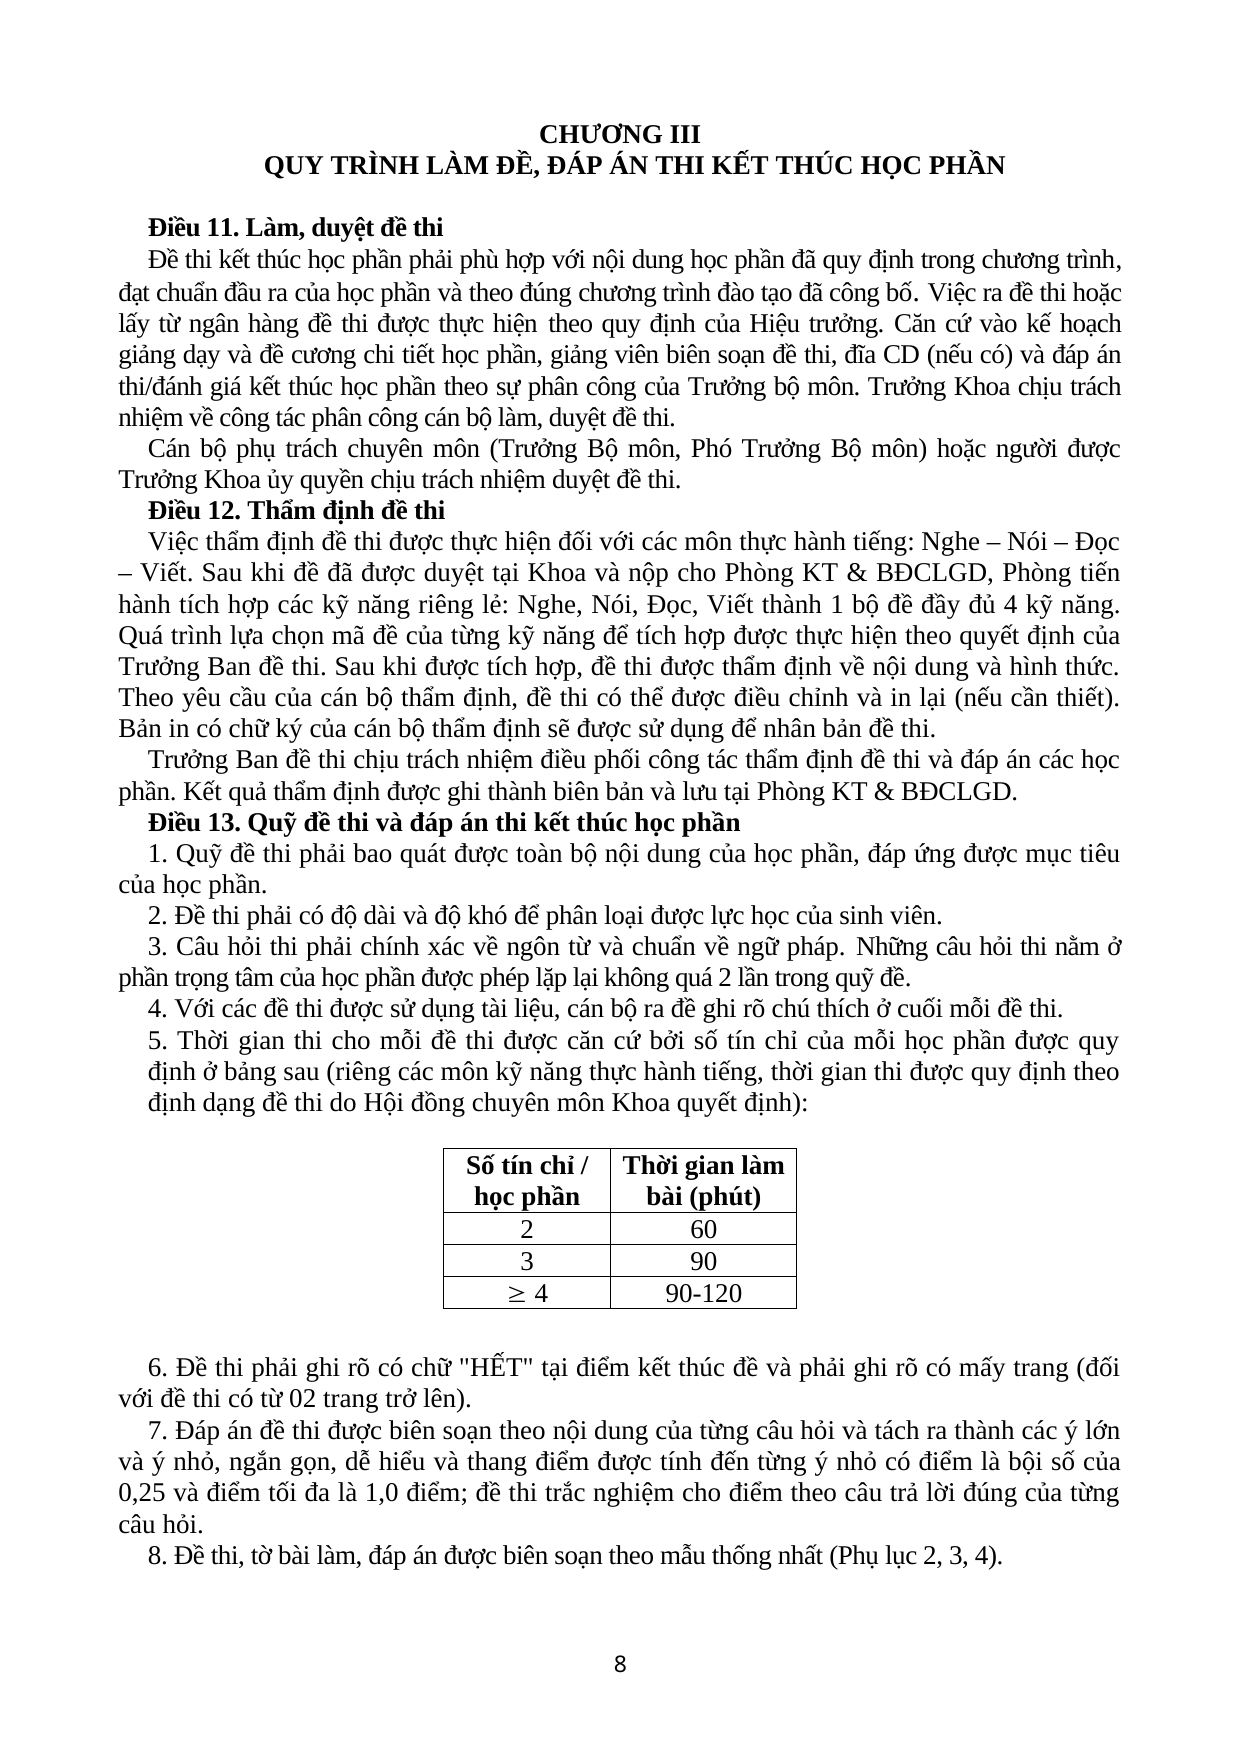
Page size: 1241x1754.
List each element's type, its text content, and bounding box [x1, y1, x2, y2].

text 7. Đáp án đề thi được biên soạn theo nội dung của từng câu hỏi và tách ra thành các ý lớn và ý nhỏ, ngắn gọn, dễ hiểu và thang điểm được tính đến từng ý nhỏ có điểm là bội số của 0,25 và điểm tối đa là 1,0 điểm; đề thi trắc nghiệm cho điểm theo câu trả lời đúng của từng câu hỏi. [118, 1414, 1122, 1539]
table_cell 4 [444, 1277, 610, 1308]
text 8. Đề thi, tờ bài làm, đáp án được biên soạn theo mẫu thống nhất (Phụ lục 2, 3, 4). [118, 1539, 1122, 1570]
table_cell 60 [611, 1213, 796, 1244]
table_header Thời gian làm bài (phút) [611, 1149, 796, 1212]
text Điều 13. Quỹ đề thi và đáp án thi kết thúc học phần [118, 806, 1122, 837]
table_cell 2 [444, 1213, 610, 1244]
text Điều 11. Làm, duyệt đề thi [118, 212, 1122, 243]
text CHƯƠNG III [118, 118, 1122, 149]
table_cell 3 [444, 1245, 610, 1276]
text 5. Thời gian thi cho mỗi đề thi được căn cứ bởi số tín chỉ của mỗi học phần được quy định ở bảng sau (riêng các môn kỹ năng thực hành tiếng, thời gian thi được quy định theo định dạng đề thi do Hội đồng chuyên môn Khoa quyết định): [148, 1024, 1122, 1117]
text 1. Quỹ đề thi phải bao quát được toàn bộ nội dung của học phần, đáp ứng được mục tiêu của học phần. [118, 837, 1122, 899]
text 3. Câu hỏi thi phải chính xác về ngôn từ và chuẩn về ngữ pháp. Những câu hỏi thi nằm ở phần trọng tâm của học phần được phép lặp lại không quá 2 lần trong quỹ đề. [118, 930, 1122, 993]
text Cán bộ phụ trách chuyên môn (Trưởng Bộ môn, Phó Trưởng Bộ môn) hoặc người được Trưởng Khoa ủy quyền chịu trách nhiệm duyệt đề thi. [118, 432, 1122, 494]
text Trưởng Ban đề thi chịu trách nhiệm điều phối công tác thẩm định đề thi và đáp án các học phần. Kết quả thẩm định được ghi thành biên bản và lưu tại Phòng KT & BĐCLGD. [118, 743, 1122, 806]
table_cell 90 [611, 1245, 796, 1276]
text 6. Đề thi phải ghi rõ có chữ "HẾT" tại điểm kết thúc đề và phải ghi rõ có mấy trang (đối với đề thi có từ 02 trang trở lên). [118, 1351, 1122, 1414]
text Điều 12. Thẩm định đề thi [118, 494, 1122, 525]
table_header Số tín chỉ / học phần [444, 1149, 610, 1212]
text 4. Với các đề thi được sử dụng tài liệu, cán bộ ra đề ghi rõ chú thích ở cuối mỗi đề thi. [118, 993, 1122, 1024]
text QUY TRÌNH LÀM ĐỀ, ĐÁP ÁN THI KẾT THÚC HỌC PHẦN [118, 149, 1122, 180]
text Đề thi kết thúc học phần phải phù hợp với nội dung học phần đã quy định trong chương trình, đạt chuẩn đầu ra của học phần và theo đúng chương trình đào tạo đã công bố. Việc ra đề thi hoặc lấy từ ngân hàng đề thi được thực hiện theo quy định của Hiệu trưởng. Căn cứ vào kế hoạch giảng dạy và đề cương chi tiết học phần, giảng viên biên soạn đề thi, đĩa CD (nếu có) và đáp án thi/đánh giá kết thúc học phần theo sự phân công của Trưởng bộ môn. Trưởng Khoa chịu trách nhiệm về công tác phân công cán bộ làm, duyệt đề thi. [118, 243, 1122, 432]
text Việc thẩm định đề thi được thực hiện đối với các môn thực hành tiếng: Nghe – Nói – Đọc – Viết. Sau khi đề đã được duyệt tại Khoa và nộp cho Phòng KT & BĐCLGD, Phòng tiến hành tích hợp các kỹ năng riêng lẻ: Nghe, Nói, Đọc, Viết thành 1 bộ đề đầy đủ 4 kỹ năng. Quá trình lựa chọn mã đề của từng kỹ năng để tích hợp được thực hiện theo quyết định của Trưởng Ban đề thi. Sau khi được tích hợp, đề thi được thẩm định về nội dung và hình thức. Theo yêu cầu của cán bộ thẩm định, đề thi có thể được điều chỉnh và in lại (nếu cần thiết). Bản in có chữ ký của cán bộ thẩm định sẽ được sử dụng để nhân bản đề thi. [118, 525, 1122, 743]
text 2. Đề thi phải có độ dài và độ khó để phân loại được lực học của sinh viên. [118, 899, 1122, 930]
table_cell 90-120 [611, 1277, 796, 1308]
